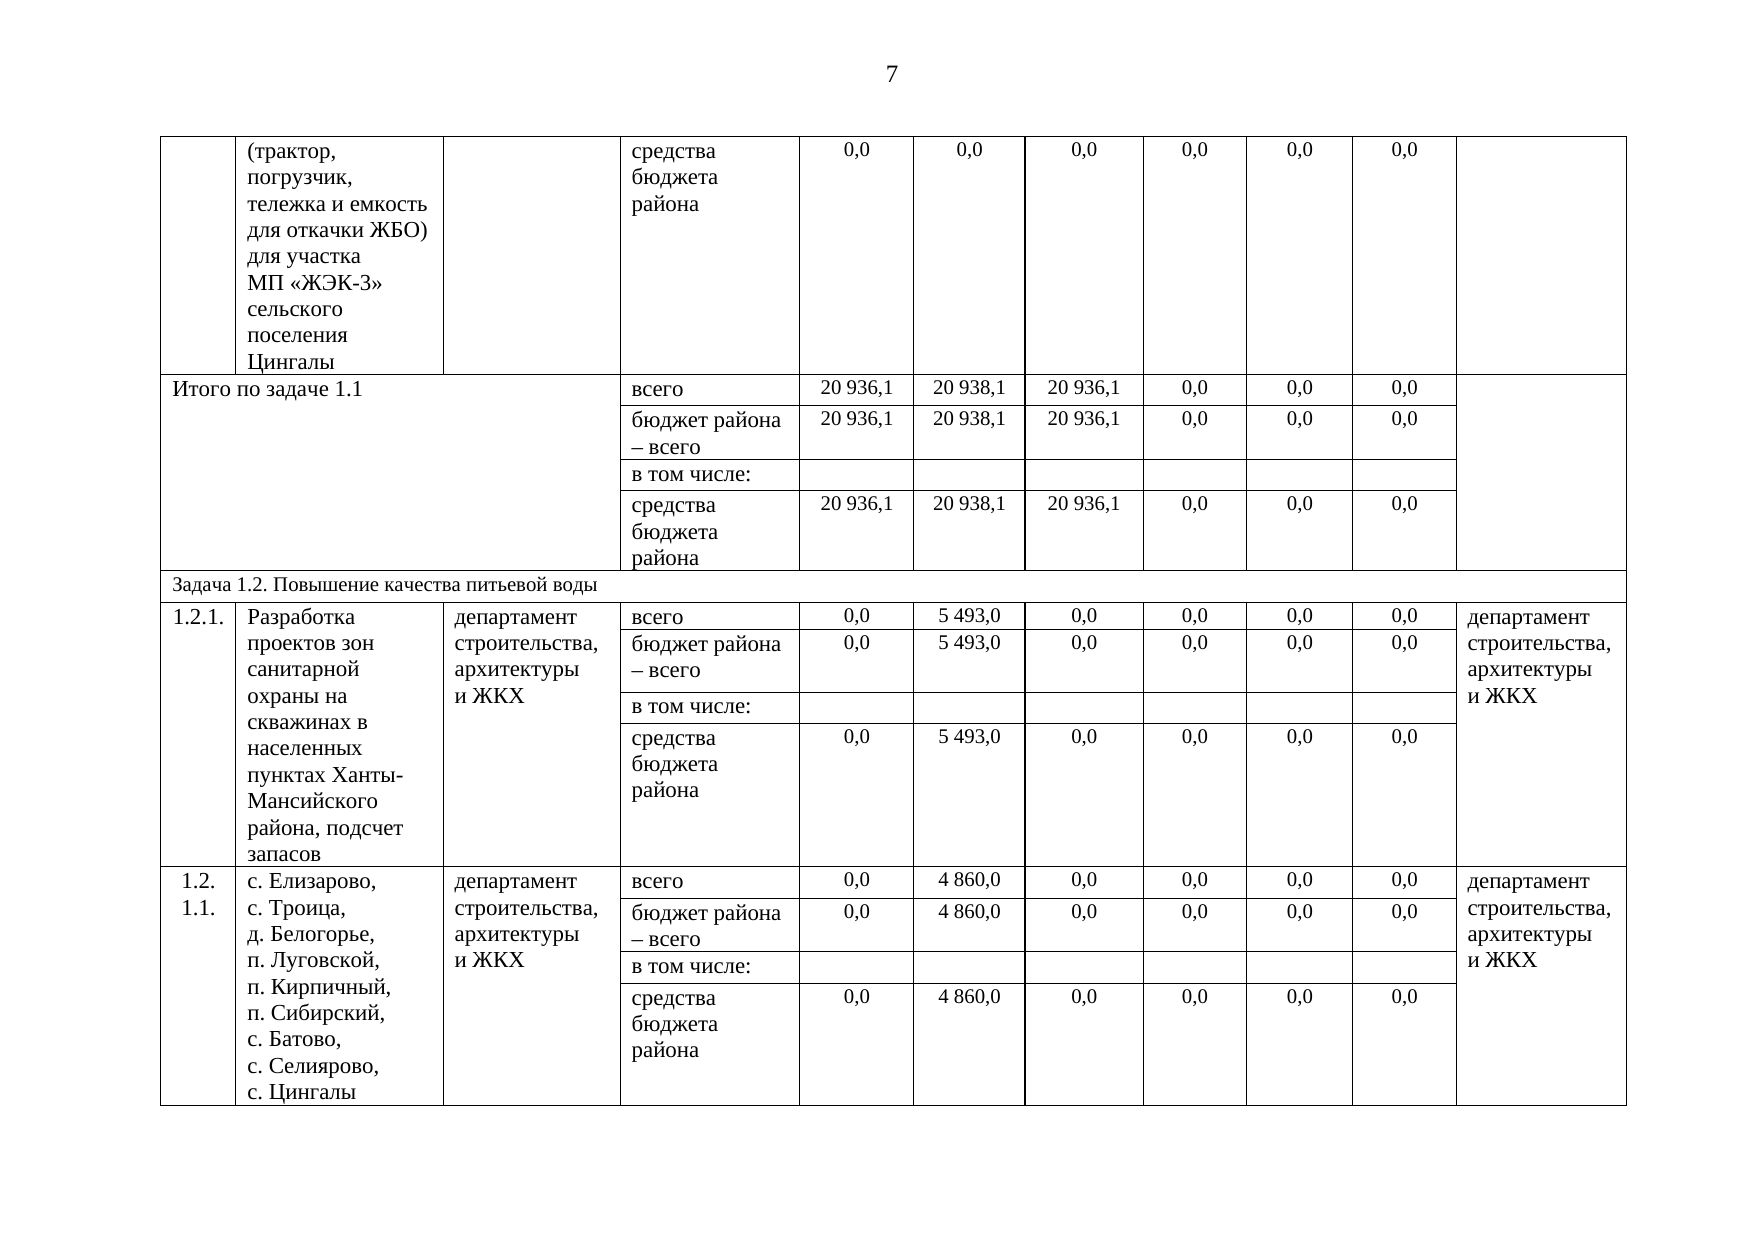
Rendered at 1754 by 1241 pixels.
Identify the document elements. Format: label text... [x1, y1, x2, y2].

table_cell 5 493,0 [914, 603, 1024, 629]
table_cell 0,0 [1247, 724, 1352, 866]
table_cell [1144, 460, 1246, 490]
table_cell 0,0 [1353, 491, 1456, 570]
table_cell 0,0 [1353, 899, 1456, 951]
table_cell 0,0 [1144, 137, 1246, 374]
table_cell 1.2. 1.1. [161, 867, 235, 1104]
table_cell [1457, 867, 1626, 1104]
table_cell 20 936,1 [1026, 491, 1143, 570]
table_cell [1144, 693, 1246, 723]
table_cell Разработка проектов зон санитарной охраны на скважинах в населенных пунктах Ханты- Мансийского района, подсчет запасов [236, 603, 443, 866]
table_cell всего [621, 603, 799, 629]
table_cell 0,0 [1144, 984, 1246, 1104]
table_cell [1247, 693, 1352, 723]
table_cell 0,0 [800, 899, 913, 951]
table_cell [1353, 693, 1456, 723]
table_cell 0,0 [1026, 867, 1143, 897]
table_cell 0,0 [1026, 899, 1143, 951]
table_cell департамент строительства, архитектуры и ЖКХ [444, 603, 620, 866]
table_cell бюджет района – всего [621, 630, 799, 692]
table_cell 0,0 [1247, 899, 1352, 951]
table_cell средства бюджета района [621, 984, 799, 1104]
table_cell 0,0 [1026, 984, 1143, 1104]
table_cell 0,0 [1144, 406, 1246, 459]
table_cell с. Елизарово, с. Троица, д. Белогорье, п. Луговской, п. Кирпичный, п. Сибирский, с. Батово, с. Селиярово, с. Цингалы [236, 867, 443, 1104]
table_cell 0,0 [1247, 406, 1352, 459]
table_cell 20 936,1 [1026, 406, 1143, 459]
table_cell [1247, 460, 1352, 490]
table_cell бюджет района – всего [621, 899, 799, 951]
table_cell 0,0 [1353, 603, 1456, 629]
table_cell 0,0 [1247, 984, 1352, 1104]
table_cell 0,0 [1026, 137, 1143, 374]
table_cell Задача 1.2. Повышение качества питьевой воды [161, 571, 1626, 602]
table_cell всего [621, 375, 799, 405]
table_cell бюджет района – всего [621, 406, 799, 459]
table_cell 1.2.1. [161, 603, 235, 866]
table_cell 0,0 [800, 724, 913, 866]
table_cell 20 936,1 [1026, 375, 1143, 405]
table_cell [1353, 460, 1456, 490]
table_cell [800, 952, 913, 982]
table_cell 0,0 [1144, 899, 1246, 951]
table_cell 20 936,1 [800, 491, 913, 570]
table_cell 4 860,0 [914, 867, 1024, 897]
table_cell 0,0 [1144, 724, 1246, 866]
table_cell средства бюджета района [621, 491, 799, 570]
table_cell [1353, 952, 1456, 982]
table_cell 0,0 [1144, 867, 1246, 897]
table_cell департамент строительства, архитектуры и ЖКХ [1457, 603, 1626, 866]
table_cell [1026, 952, 1143, 982]
table_cell в том числе: [621, 460, 799, 490]
table_cell [914, 460, 1024, 490]
table_cell 0,0 [1353, 406, 1456, 459]
table_cell [914, 693, 1024, 723]
table_cell 0,0 [1353, 630, 1456, 692]
table_cell [800, 693, 913, 723]
table_cell 0,0 [800, 630, 913, 692]
table_cell [914, 952, 1024, 982]
table_cell 0,0 [1144, 630, 1246, 692]
table_cell 0,0 [1144, 603, 1246, 629]
table_cell средства бюджета района [621, 724, 799, 866]
table_cell 0,0 [1026, 724, 1143, 866]
table_cell 4 860,0 [914, 984, 1024, 1104]
table_cell 5 493,0 [914, 724, 1024, 866]
table_cell Итого по задаче 1.1 [161, 375, 620, 570]
table_cell 0,0 [1247, 137, 1352, 374]
table_cell 0,0 [1353, 137, 1456, 374]
table_cell 20 938,1 [914, 491, 1024, 570]
table_cell [1026, 693, 1143, 723]
table_cell 0,0 [1353, 984, 1456, 1104]
table_cell 0,0 [1353, 724, 1456, 866]
table_cell 4 860,0 [914, 899, 1024, 951]
table_cell 0,0 [1353, 867, 1456, 897]
table_cell [800, 460, 913, 490]
table_cell 0,0 [800, 867, 913, 897]
table_cell 20 938,1 [914, 406, 1024, 459]
table_cell в том числе: [621, 693, 799, 723]
table_cell 20 936,1 [800, 406, 913, 459]
table_cell 5 493,0 [914, 630, 1024, 692]
table_cell 20 938,1 [914, 375, 1024, 405]
table_cell 0,0 [800, 603, 913, 629]
table_cell 0,0 [914, 137, 1024, 374]
table_cell 0,0 [1247, 375, 1352, 405]
table_cell 0,0 [1026, 630, 1143, 692]
table_cell 0,0 [1144, 491, 1246, 570]
table_cell [1026, 460, 1143, 490]
table_cell 0,0 [1144, 375, 1246, 405]
table_cell всего [621, 867, 799, 897]
table_cell [1144, 952, 1246, 982]
table_cell 0,0 [800, 984, 913, 1104]
table_cell [1247, 952, 1352, 982]
table_cell [1457, 375, 1626, 570]
table_cell 0,0 [800, 137, 913, 374]
table_cell 20 936,1 [800, 375, 913, 405]
table_cell 0,0 [1026, 603, 1143, 629]
table_cell 0,0 [1247, 603, 1352, 629]
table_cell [444, 867, 620, 1104]
table_cell 0,0 [1247, 630, 1352, 692]
table_cell в том числе: [621, 952, 799, 982]
table_cell средства бюджета района [621, 137, 799, 374]
table_cell 0,0 [1247, 867, 1352, 897]
table_cell 0,0 [1247, 491, 1352, 570]
table_cell 0,0 [1353, 375, 1456, 405]
